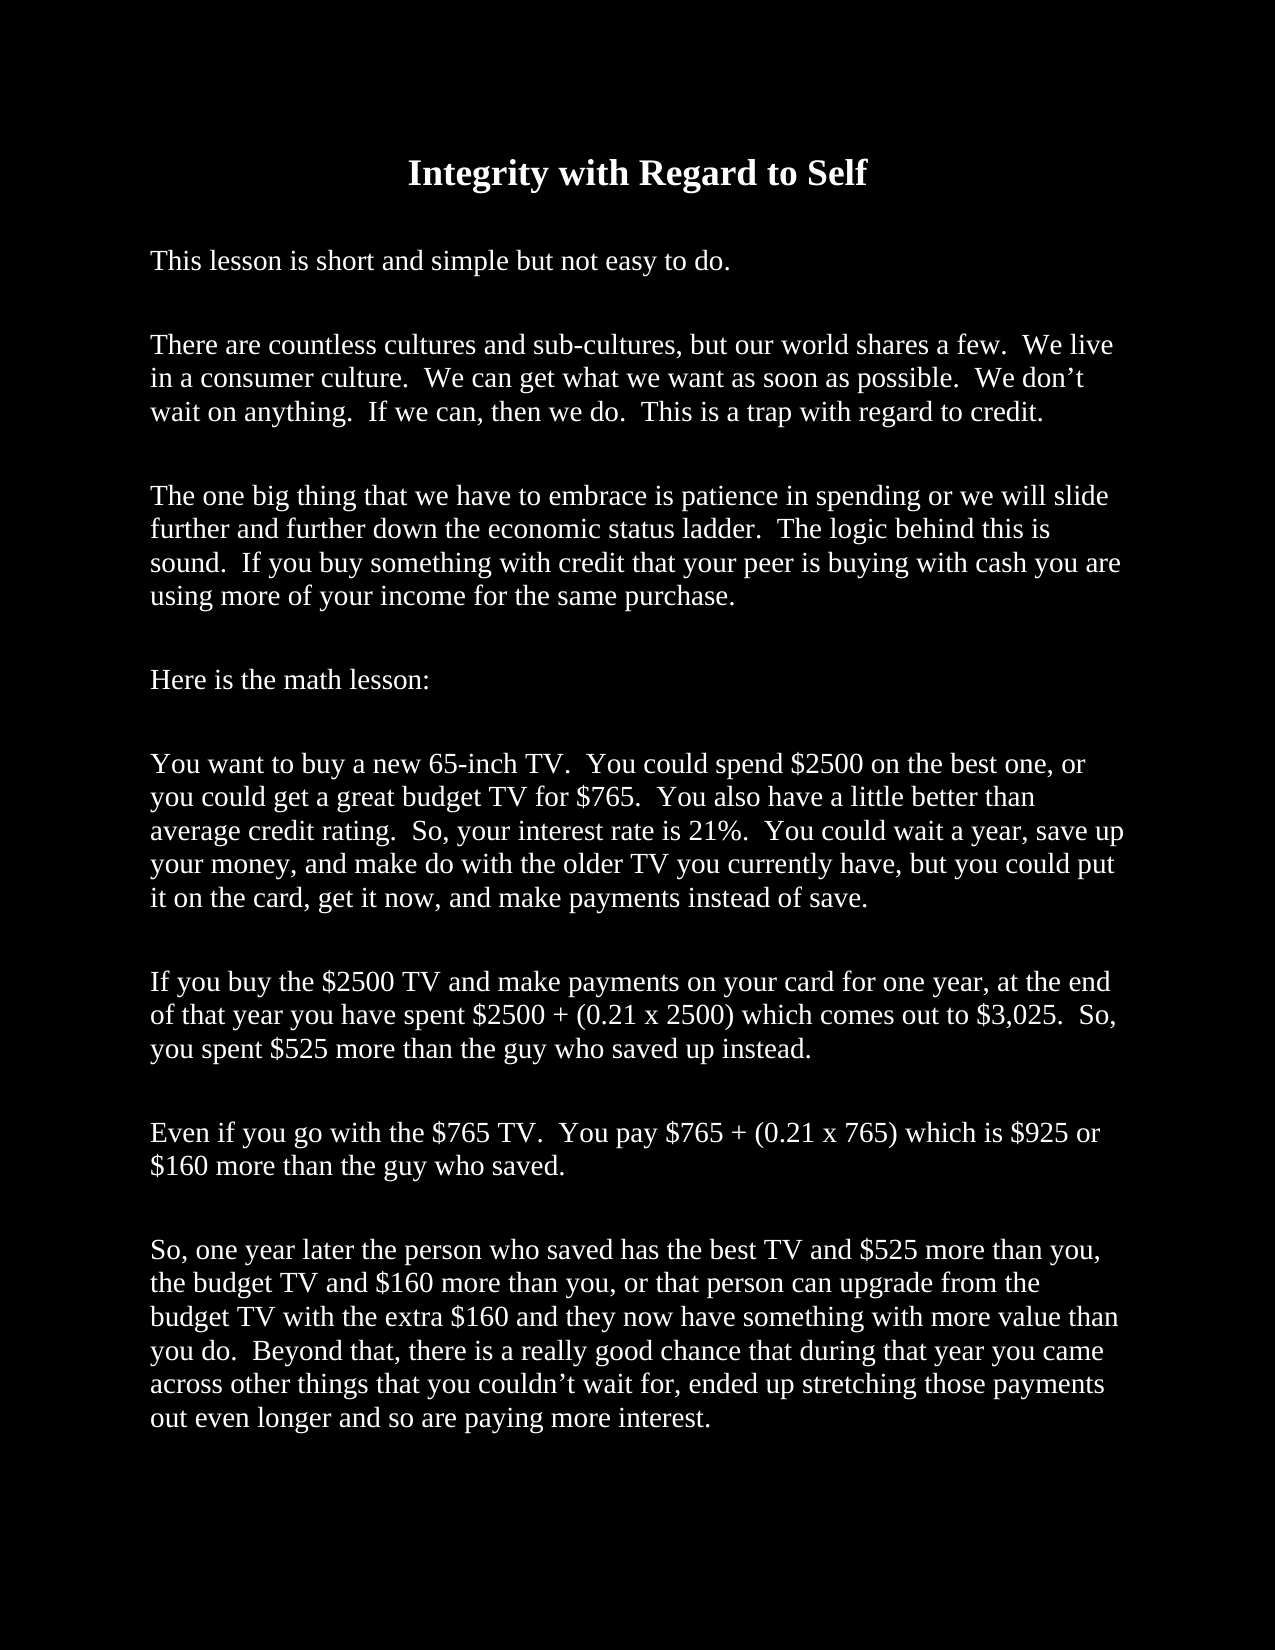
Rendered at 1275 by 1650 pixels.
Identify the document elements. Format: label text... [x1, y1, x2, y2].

text Even if you go with the $765 TV. You pay $765 + (0.21 x 765) which is $925 or $160 more than the guy who saved. [150, 1115, 1125, 1182]
text So, one year later the person who saved has the best TV and $525 more than you, the budget TV and $160 more than you, or that person can upgrade from the budget TV with the extra $160 and they now have something with more value than you do. Beyond that, there is a really good chance that during that year you came across other things that you couldn’t wait for, ended up stretching those payments out even longer and so are paying more interest. [150, 1232, 1125, 1433]
text If you buy the $2500 TV and make payments on your card for one year, at the end of that year you have spent $2500 + (0.21 x 2500) which comes out to $3,025. So, you spent $525 more than the guy who saved up instead. [150, 964, 1125, 1064]
text There are countless cultures and sub-cultures, but our world shares a few. We live in a consumer culture. We can get what we want as soon as possible. We don’t wait on anything. If we can, then we do. This is a trap with regard to credit. [150, 327, 1125, 428]
text You want to buy a new 65-inch TV. You could spend $2500 on the best one, or you could get a great budget TV for $765. You also have a little better than average credit rating. So, your interest rate is 21%. You could wait a year, save up your money, and make do with the older TV you currently have, but you could put it on the card, get it now, and make payments instead of save. [150, 746, 1125, 914]
text Integrity with Regard to Self [150, 150, 1125, 193]
text This lesson is short and simple but not easy to do. [150, 243, 1125, 277]
text Here is the math lesson: [150, 662, 1125, 696]
text The one big thing that we have to embrace is patience in spending or we will slide further and further down the economic status ladder. The logic behind this is sound. If you buy something with credit that your peer is buying with cash you are using more of your income for the same purchase. [150, 478, 1125, 612]
